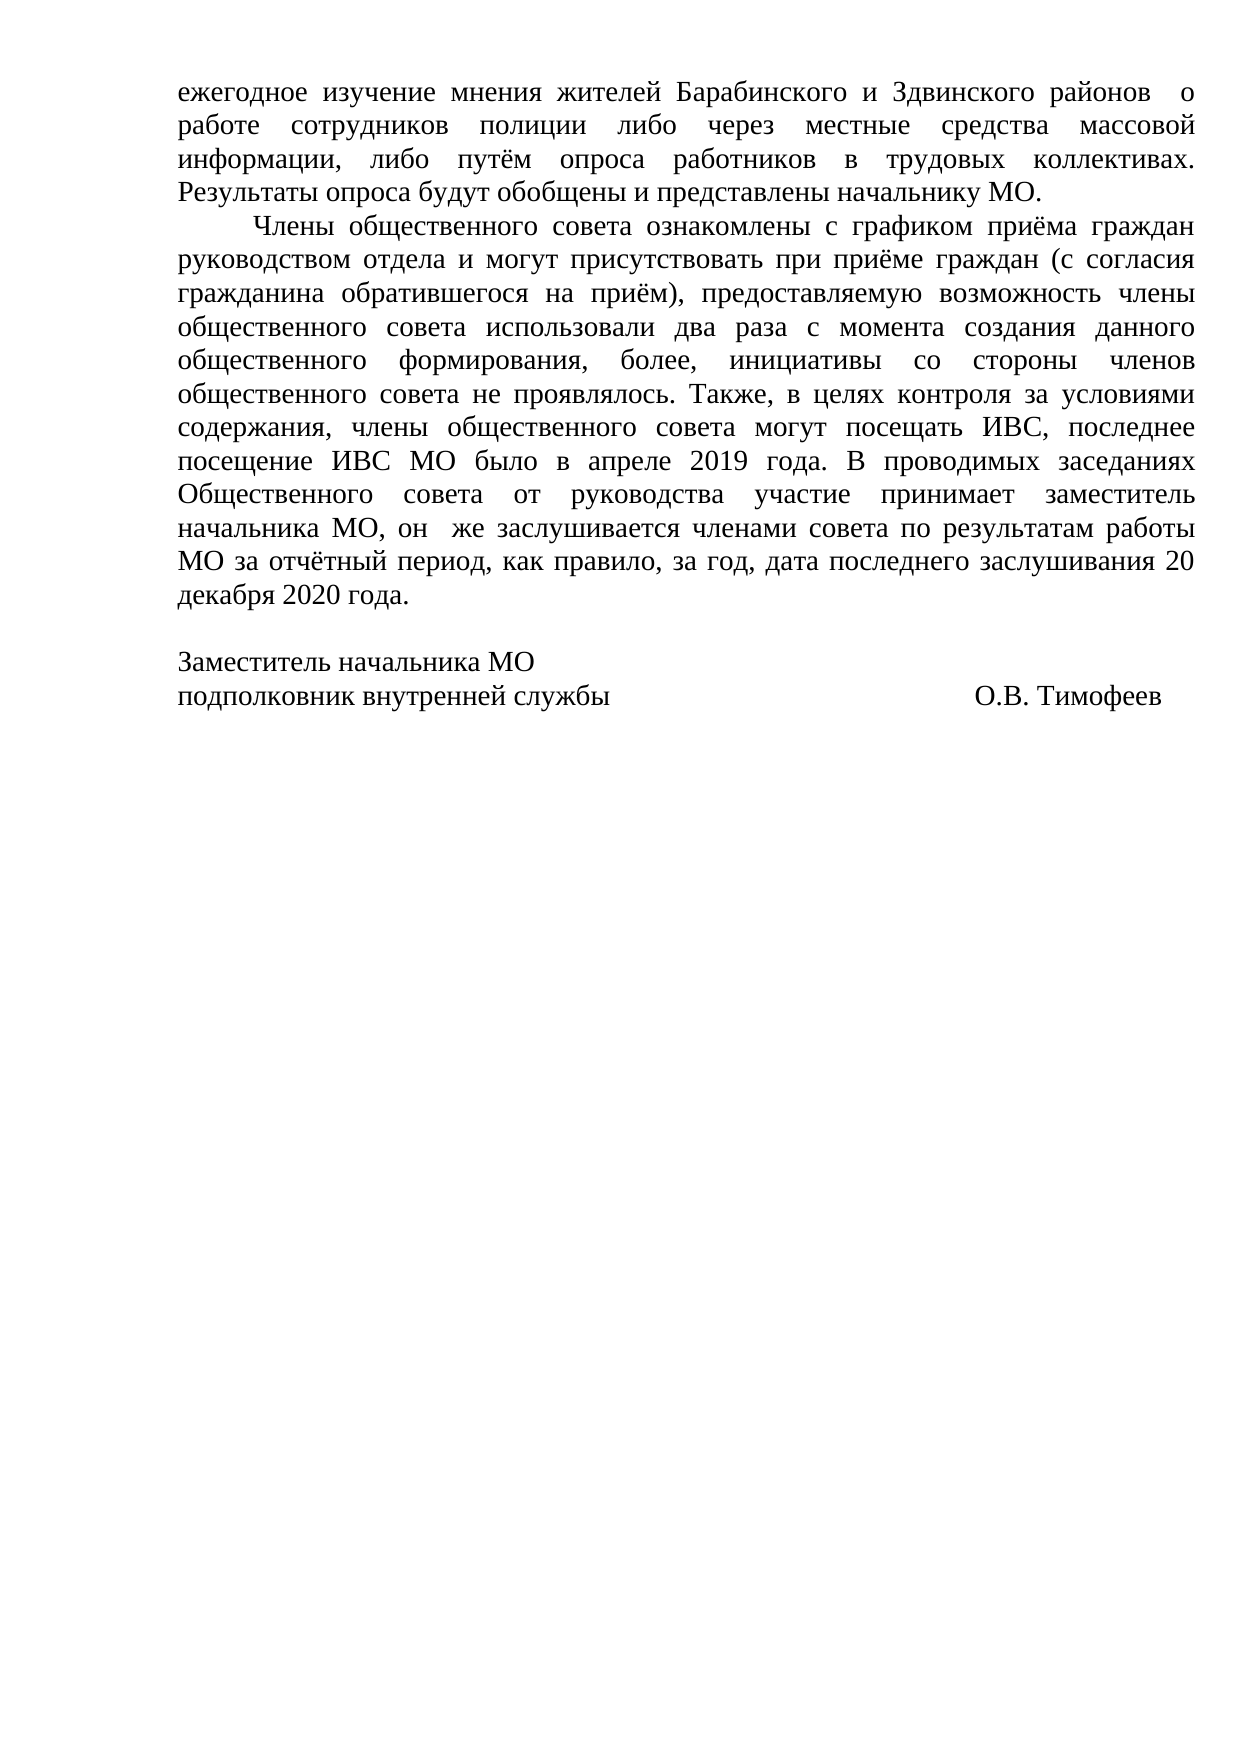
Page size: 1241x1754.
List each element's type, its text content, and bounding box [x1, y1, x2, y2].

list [177, 74, 1196, 208]
text подполковник внутренней службы О.В. Тимофеев [177, 678, 1196, 711]
text Члены общественного совета ознакомлены с графиком приёма граждан руководством отдела и могут присутствовать при приёме граждан (с согласия гражданина обратившегося на приём), предоставляемую возможность члены общественного совета использовали два раза с момента создания данного общественного формирования, более, инициативы со стороны членов общественного совета не проявлялось. Также, в целях контроля за условиями содержания, члены общественного совета могут посещать ИВС, последнее посещение ИВС МО было в апреле 2019 года. В проводимых заседаниях Общественного совета от руководства участие принимает заместитель начальника МО, он же заслушивается членами совета по результатам работы МО за отчётный период, как правило, за год, дата последнего заслушивания 20 декабря 2020 года. [140, 208, 1196, 611]
text Заместитель начальника МО [177, 644, 1196, 678]
